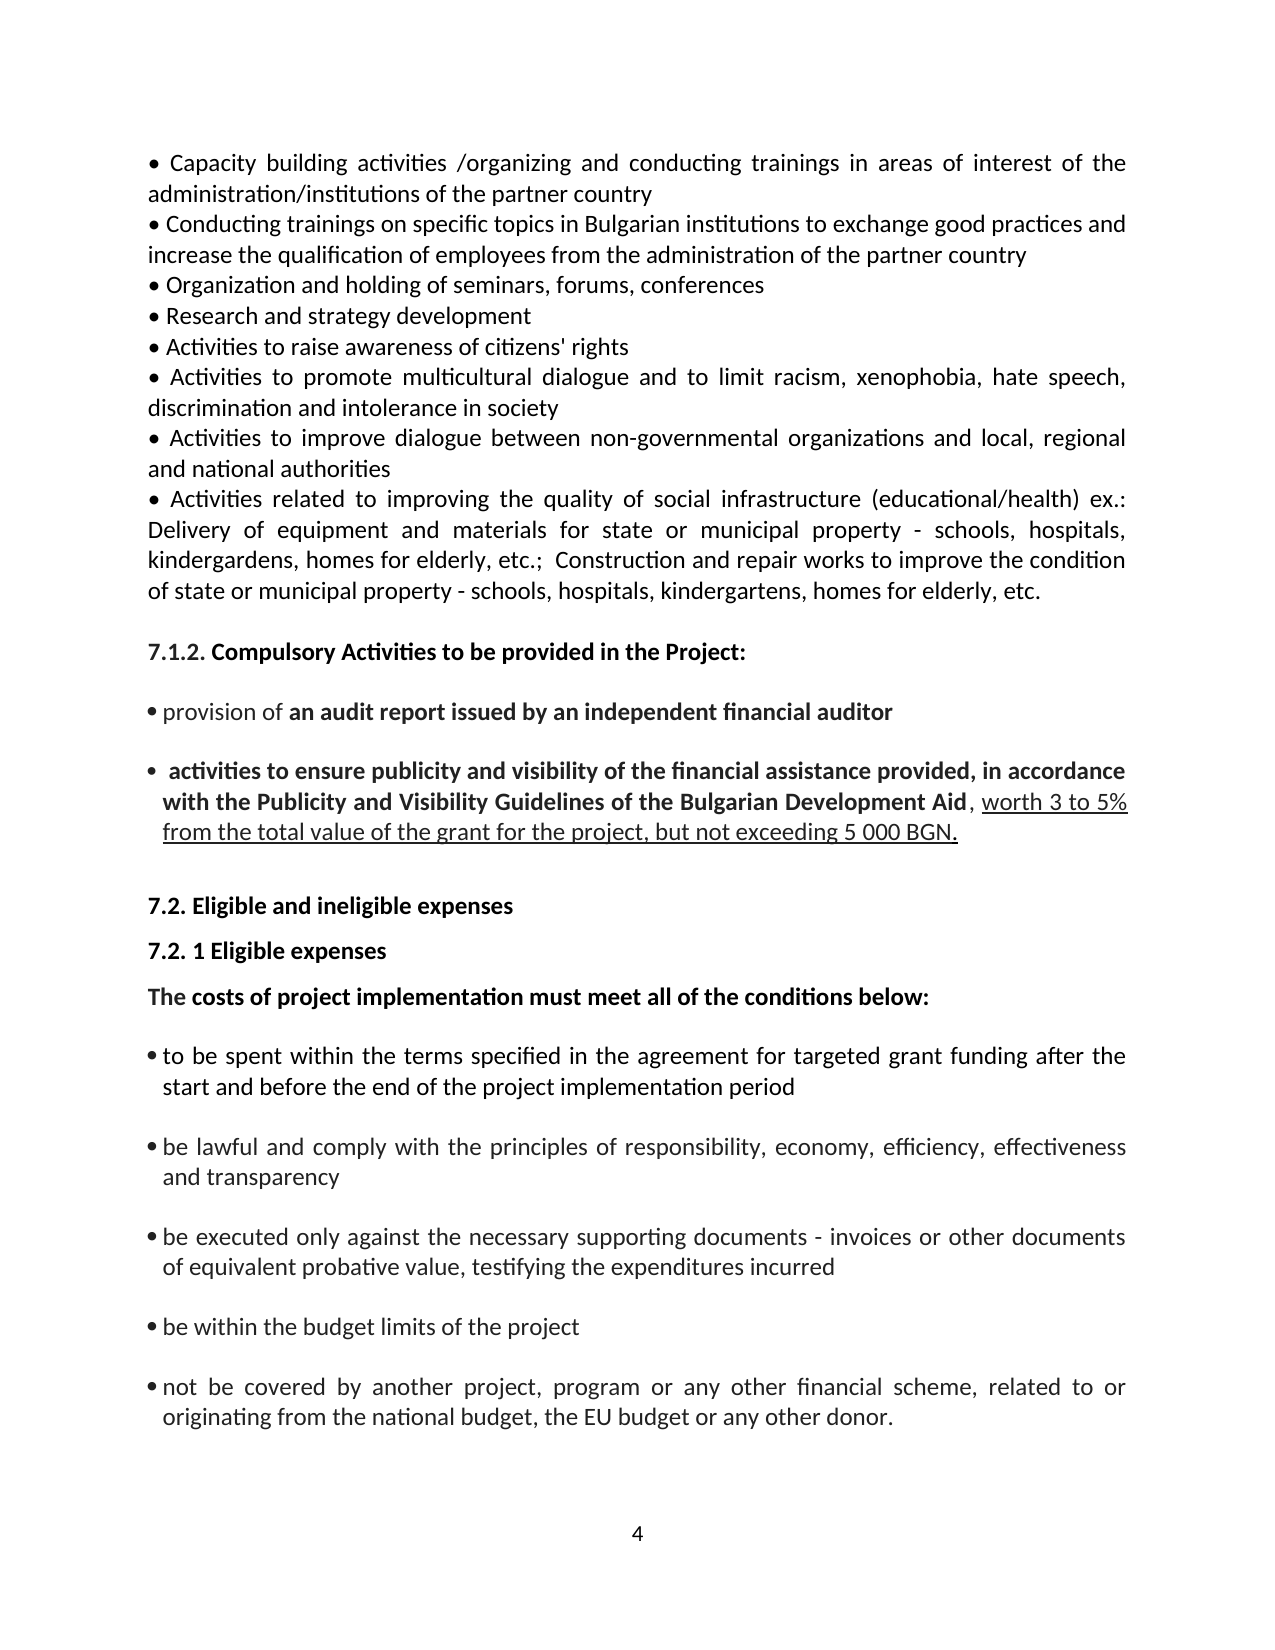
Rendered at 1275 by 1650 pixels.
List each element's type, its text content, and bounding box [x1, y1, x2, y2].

text The costs of project implementation must meet all of the conditions below: [148, 981, 1127, 1011]
list not be covered by another project, program or any other financial scheme, related to or originating from the national budget, the EU budget or any other donor. [148, 1371, 1127, 1432]
list be lawful and comply with the principles of responsibility, economy, efficiency, effectiveness and transparency [148, 1131, 1127, 1192]
text 7.2. Eligible and ineligible expenses [148, 890, 1127, 920]
text • Activities related to improving the quality of social infrastructure (educational/health) ex.: Delivery of equipment and materials for state or municipal property - schools, hospitals, kindergardens, homes for elderly, etc.; Construction and repair works to improve the condition of state or municipal property - schools, hospitals, kindergartens, homes for elderly, etc. [148, 483, 1127, 605]
text • Activities to raise awareness of citizens' rights [148, 331, 1127, 361]
text • Capacity building activities /organizing and conducting trainings in areas of interest of the administration/institutions of the partner country [148, 148, 1127, 209]
text • Conducting trainings on specific topics in Bulgarian institutions to exchange good practices and increase the qualification of employees from the administration of the partner country [148, 209, 1127, 270]
text • Activities to promote multicultural dialogue and to limit racism, xenophobia, hate speech, discrimination and intolerance in society [148, 361, 1127, 422]
text 7.1.2. Compulsory Activities to be provided in the Project: [148, 636, 1127, 666]
list be executed only against the necessary supporting documents - invoices or other documents of equivalent probative value, testifying the expenditures incurred [148, 1221, 1127, 1282]
text 7.2. 1 Eligible expenses [148, 935, 1127, 966]
text • Activities to improve dialogue between non-governmental organizations and local, regional and national authorities [148, 422, 1127, 483]
list be within the budget limits of the project [148, 1311, 1127, 1342]
list to be spent within the terms specified in the agreement for targeted grant funding after the start and before the end of the project implementation period [148, 1040, 1127, 1101]
list provision of an audit report issued by an independent financial auditor [148, 696, 1127, 726]
text • Organization and holding of seminars, forums, conferences [148, 270, 1127, 300]
list activities to ensure publicity and visibility of the financial assistance provided, in accordance with the Publicity and Visibility Guidelines of the Bulgarian Development Aid, worth 3 to 5% from the total value of the grant for the project, but not exceeding 5 000 BGN. [148, 755, 1127, 847]
text • Research and strategy development [148, 300, 1127, 331]
